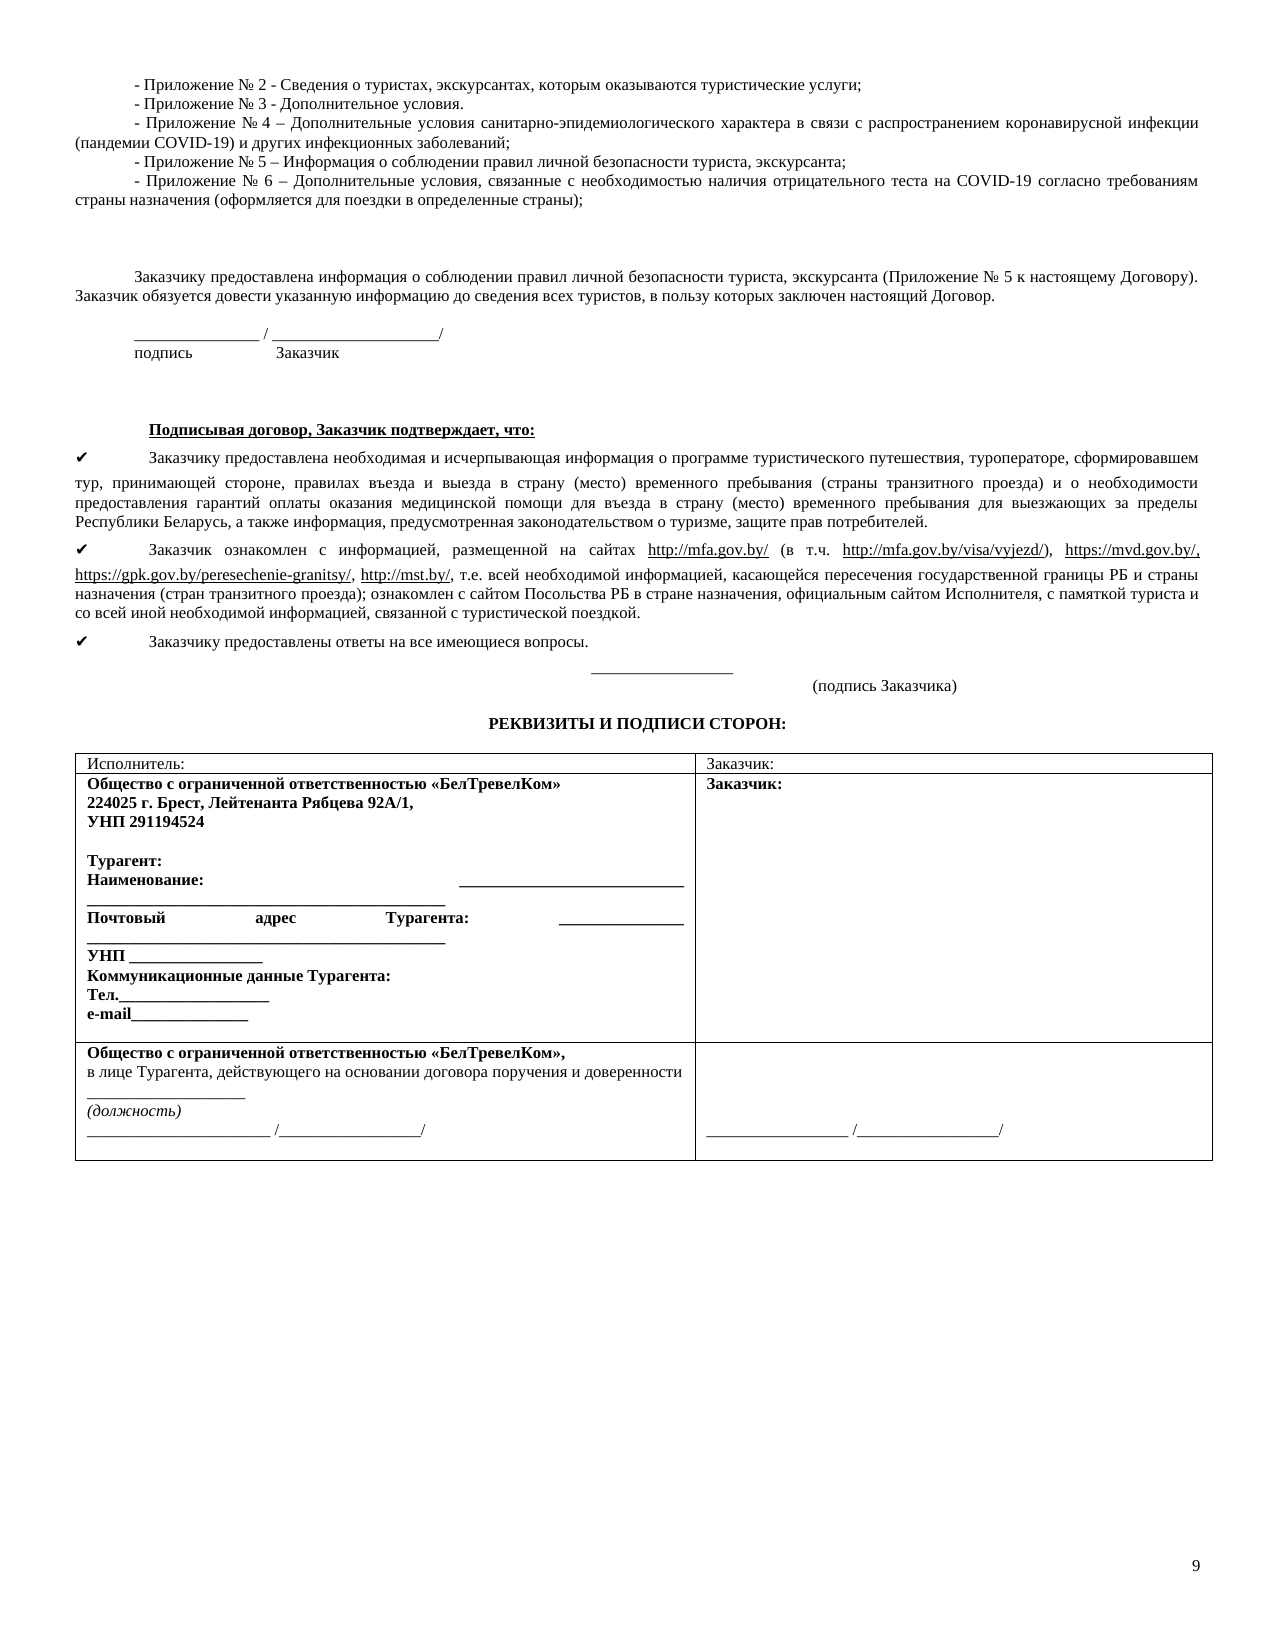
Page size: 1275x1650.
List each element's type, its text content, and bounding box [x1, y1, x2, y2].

list Заказчику предоставлены ответы на все имеющиеся вопросы. [75, 622, 1200, 657]
text Заказчику предоставлена информация о соблюдении правил личной безопасности туриста, экскурсанта (Приложение № 5 к настоящему Договору). Заказчик обязуется довести указанную информацию до сведения всех туристов, в пользу которых заключен настоящий Договор. [75, 267, 1200, 305]
text (подпись Заказчика) [740, 676, 1169, 695]
text - Приложение № 2 - Сведения о туристах, экскурсантах, которым оказываются туристические услуги; [75, 75, 1200, 94]
text Подписывая договор, Заказчик подтверждает, что: [75, 420, 1200, 439]
list Заказчик ознакомлен с информацией, размещенной на сайтах http://mfa.gov.by/ (в т.ч. http://mfa.gov.by/visa/vyjezd/), https://mvd.gov.by/, https://gpk.gov.by/peresechenie-granitsy/, http://mst.by/, т.е. всей необходимой информацией, касающейся пересечения государственной границы РБ и страны назначения (стран транзитного проезда); ознакомлен с сайтом Посольства РБ в стране назначения, официальным сайтом Исполнителя, с памяткой туриста и со всей иной необходимой информацией, связанной с туристической поездкой. [75, 531, 1200, 622]
text - Приложение № 3 - Дополнительное условия. [75, 94, 1200, 113]
text _________________ [75, 657, 1200, 676]
table_header Заказчик: [696, 754, 1212, 773]
table_header Исполнитель: [76, 754, 695, 773]
table_cell _________________ /_________________/ [696, 1043, 1212, 1160]
text - Приложение № 6 – Дополнительные условия, связанные с необходимостью наличия отрицательного теста на COVID-19 согласно требованиям страны назначения (оформляется для поездки в определенные страны); [75, 171, 1200, 209]
text - Приложение № 4 – Дополнительные условия санитарно-эпидемиологического характера в связи с распространением коронавирусной инфекции (пандемии COVID-19) и других инфекционных заболеваний; [75, 113, 1200, 152]
text _______________ / ____________________/ [75, 324, 1200, 343]
table_cell Общество с ограниченной ответственностью «БелТревелКом», в лице Турагента, действующего на основании договора поручения и доверенности ___________________ (должность) ______________________ /_________________/ [76, 1043, 695, 1160]
table_cell Общество с ограниченной ответственностью «БелТревелКом» 224025 г. Брест, Лейтенанта Рябцева 92А/1, УНП 291194524 Турагент: Наименование: ___________________________ ___________________________________________ Почтовый адрес Турагента: _______________ ___________________________________________ УНП ________________ Коммуникационные данные Турагента: Тел.__________________ e-mail______________ [76, 774, 695, 1042]
text - Приложение № 5 – Информация о соблюдении правил личной безопасности туриста, экскурсанта; [75, 152, 1200, 171]
list Заказчику предоставлена необходимая и исчерпывающая информация о программе туристического путешествия, туроператоре, сформировавшем тур, принимающей стороне, правилах въезда и выезда в страну (место) временного пребывания (страны транзитного проезда) и о необходимости предоставления гарантий оплаты оказания медицинской помощи для въезда в страну (место) временного пребывания для выезжающих за пределы Республики Беларусь, а также информация, предусмотренная законодательством о туризме, защите прав потребителей. [75, 439, 1200, 531]
table_cell Заказчик: [696, 774, 1212, 1042]
text РЕКВИЗИТЫ И ПОДПИСИ СТОРОН: [75, 714, 1200, 733]
text подпись Заказчик [75, 343, 1200, 362]
